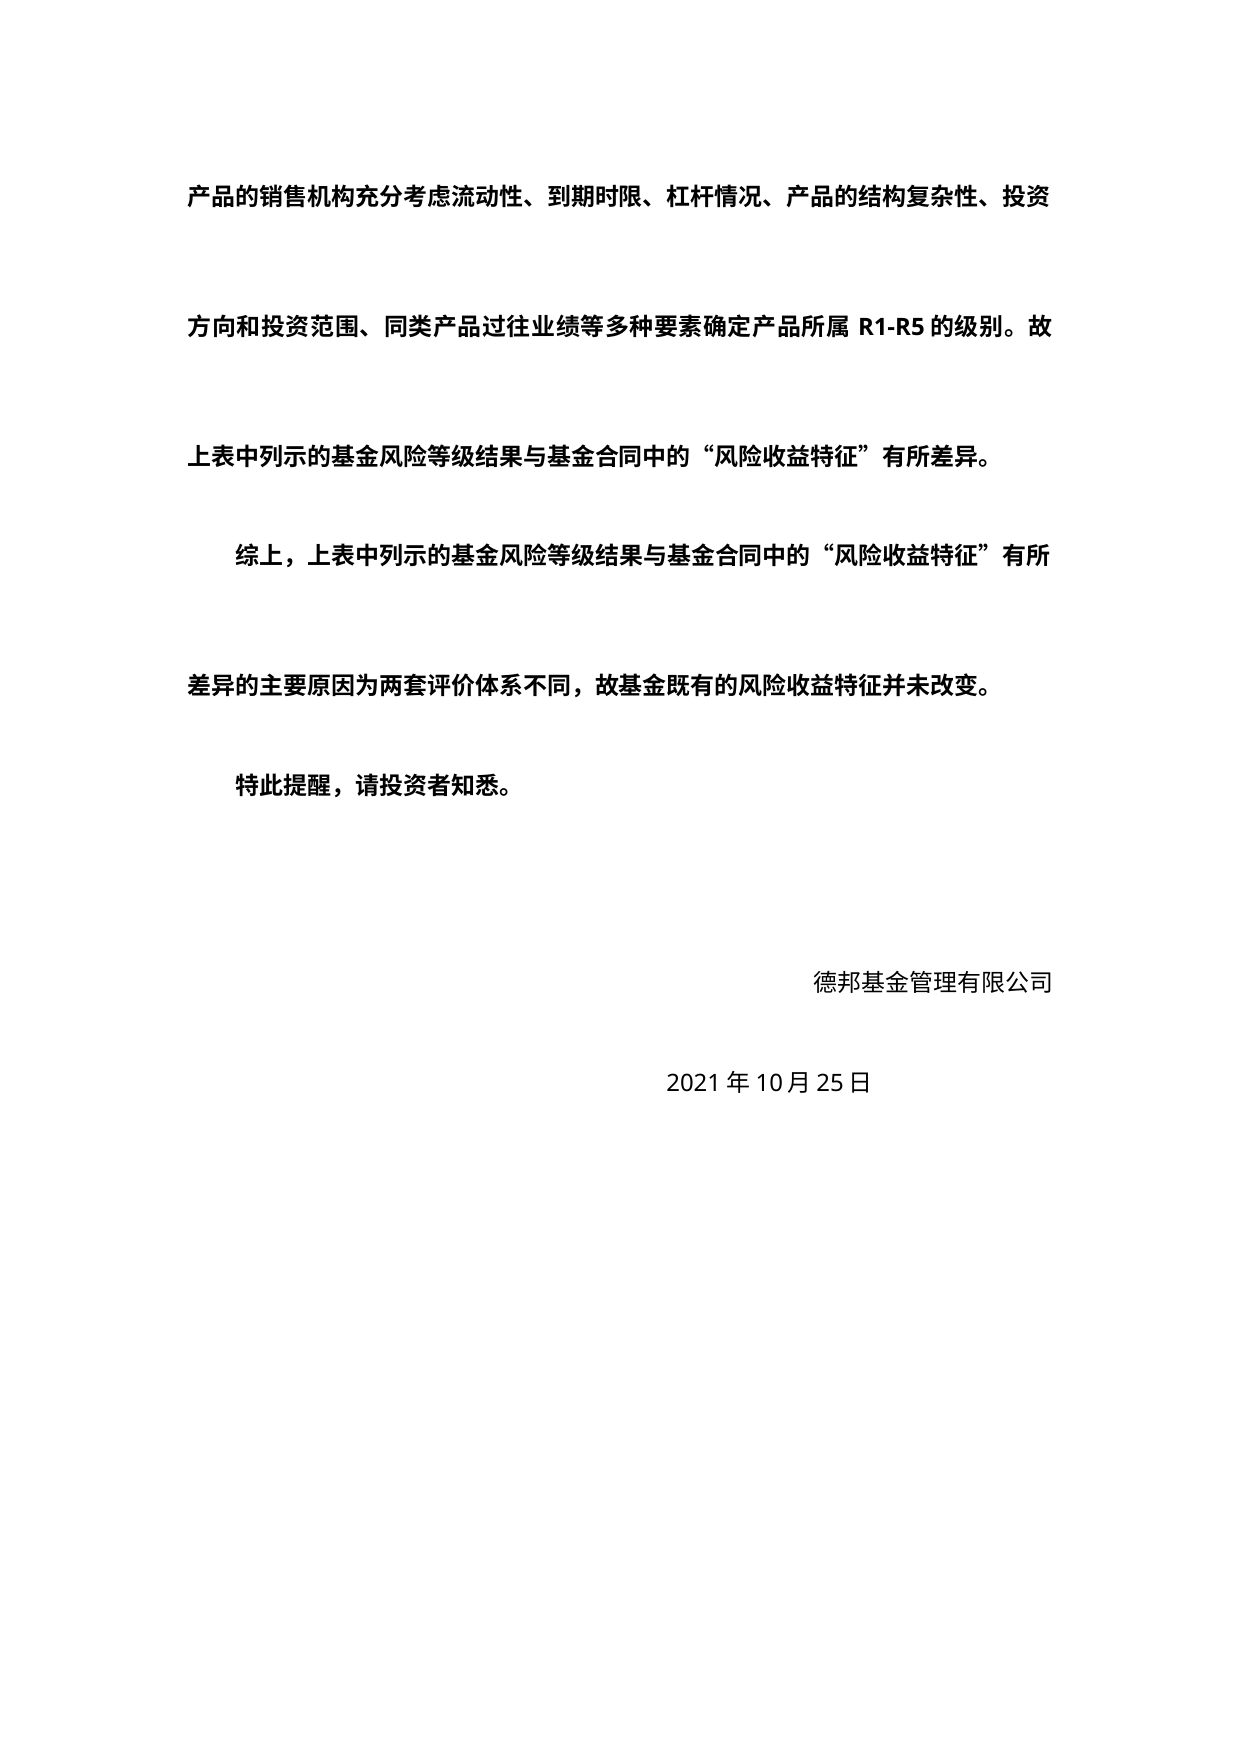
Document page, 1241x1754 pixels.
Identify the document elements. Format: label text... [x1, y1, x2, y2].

text 2021年10月25日 [187, 1048, 1005, 1113]
text 德邦基金管理有限公司 [187, 949, 1053, 1014]
text 特此提醒，请投资者知悉。 [187, 751, 1053, 816]
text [187, 162, 1053, 487]
text 综上，上表中列示的基金风险等级结果与基金合同中的“风险收益特征”有所差异的主要原因为两套评价体系不同，故基金既有的风险收益特征并未改变。 [187, 522, 1053, 717]
